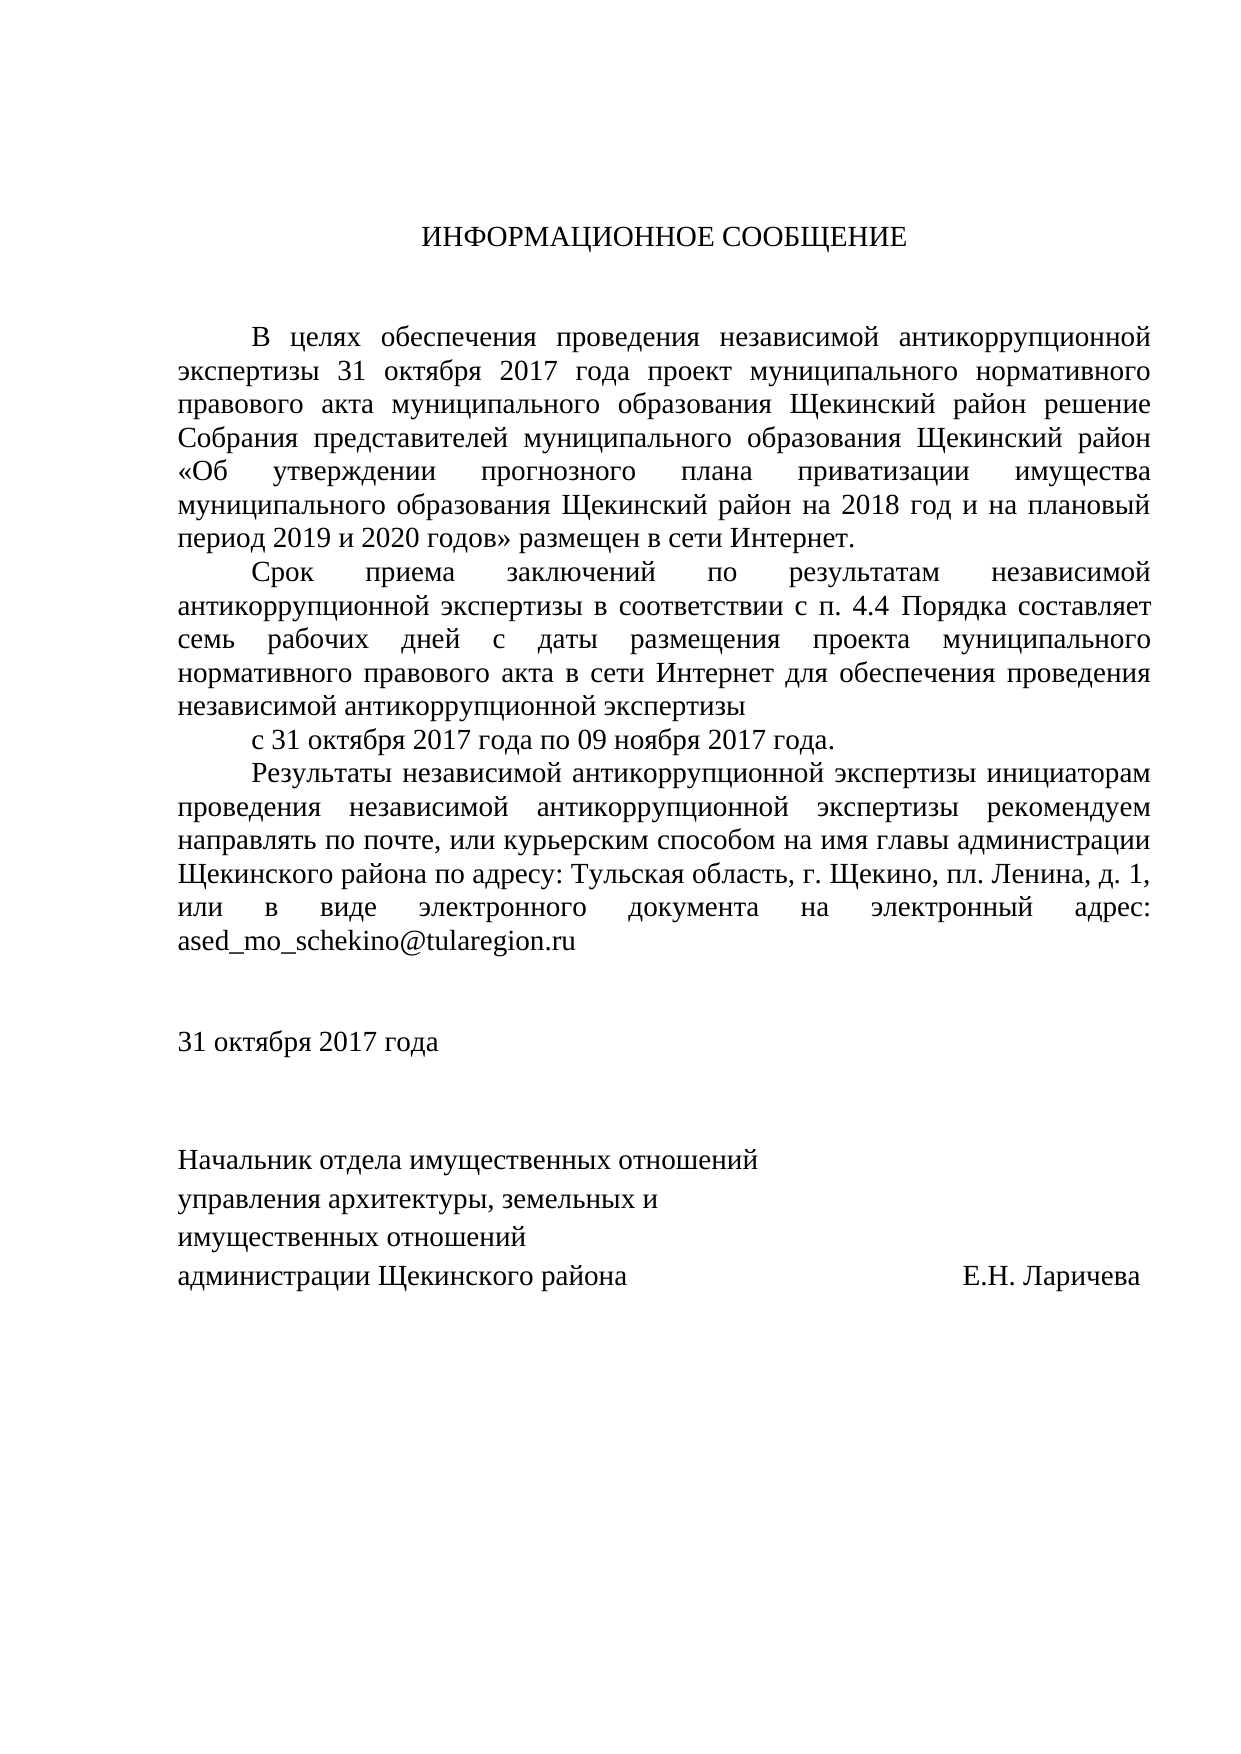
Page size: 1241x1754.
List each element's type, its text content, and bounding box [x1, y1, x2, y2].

text 31 октября 2017 года [177, 1024, 1152, 1057]
text управления архитектуры, земельных и [177, 1181, 1152, 1214]
text В целях обеспечения проведения независимой антикоррупционной экспертизы 31 октября 2017 года проект муниципального нормативного правового акта муниципального образования Щекинский район решение Собрания представителей муниципального образования Щекинский район «Об утверждении прогнозного плана приватизации имущества муниципального образования Щекинский район на 2018 год и на плановый период 2019 и 2020 годов» размещен в сети Интернет. [177, 319, 1152, 554]
text Начальник отдела имущественных отношений [177, 1142, 1152, 1176]
text Результаты независимой антикоррупционной экспертизы инициаторам проведения независимой антикоррупционной экспертизы рекомендуем направлять по почте, или курьерским способом на имя главы администрации Щекинского района по адресу: Тульская область, г. Щекино, пл. Ленина, д. 1, или в виде электронного документа на электронный адрес: ased_mo_schekino@tularegion.ru [177, 755, 1152, 957]
text имущественных отношений [177, 1219, 1152, 1253]
text ИНФОРМАЦИОННОЕ СООБЩЕНИЕ [177, 219, 1152, 252]
text Срок приема заключений по результатам независимой антикоррупционной экспертизы в соответствии с п. 4.4 Порядка составляет семь рабочих дней с даты размещения проекта муниципального нормативного правового акта в сети Интернет для обеспечения проведения независимой антикоррупционной экспертизы [177, 554, 1152, 722]
text с 31 октября 2017 года по 09 ноября 2017 года. [177, 722, 1152, 755]
text администрации Щекинского района Е.Н. Ларичева [177, 1258, 1152, 1292]
